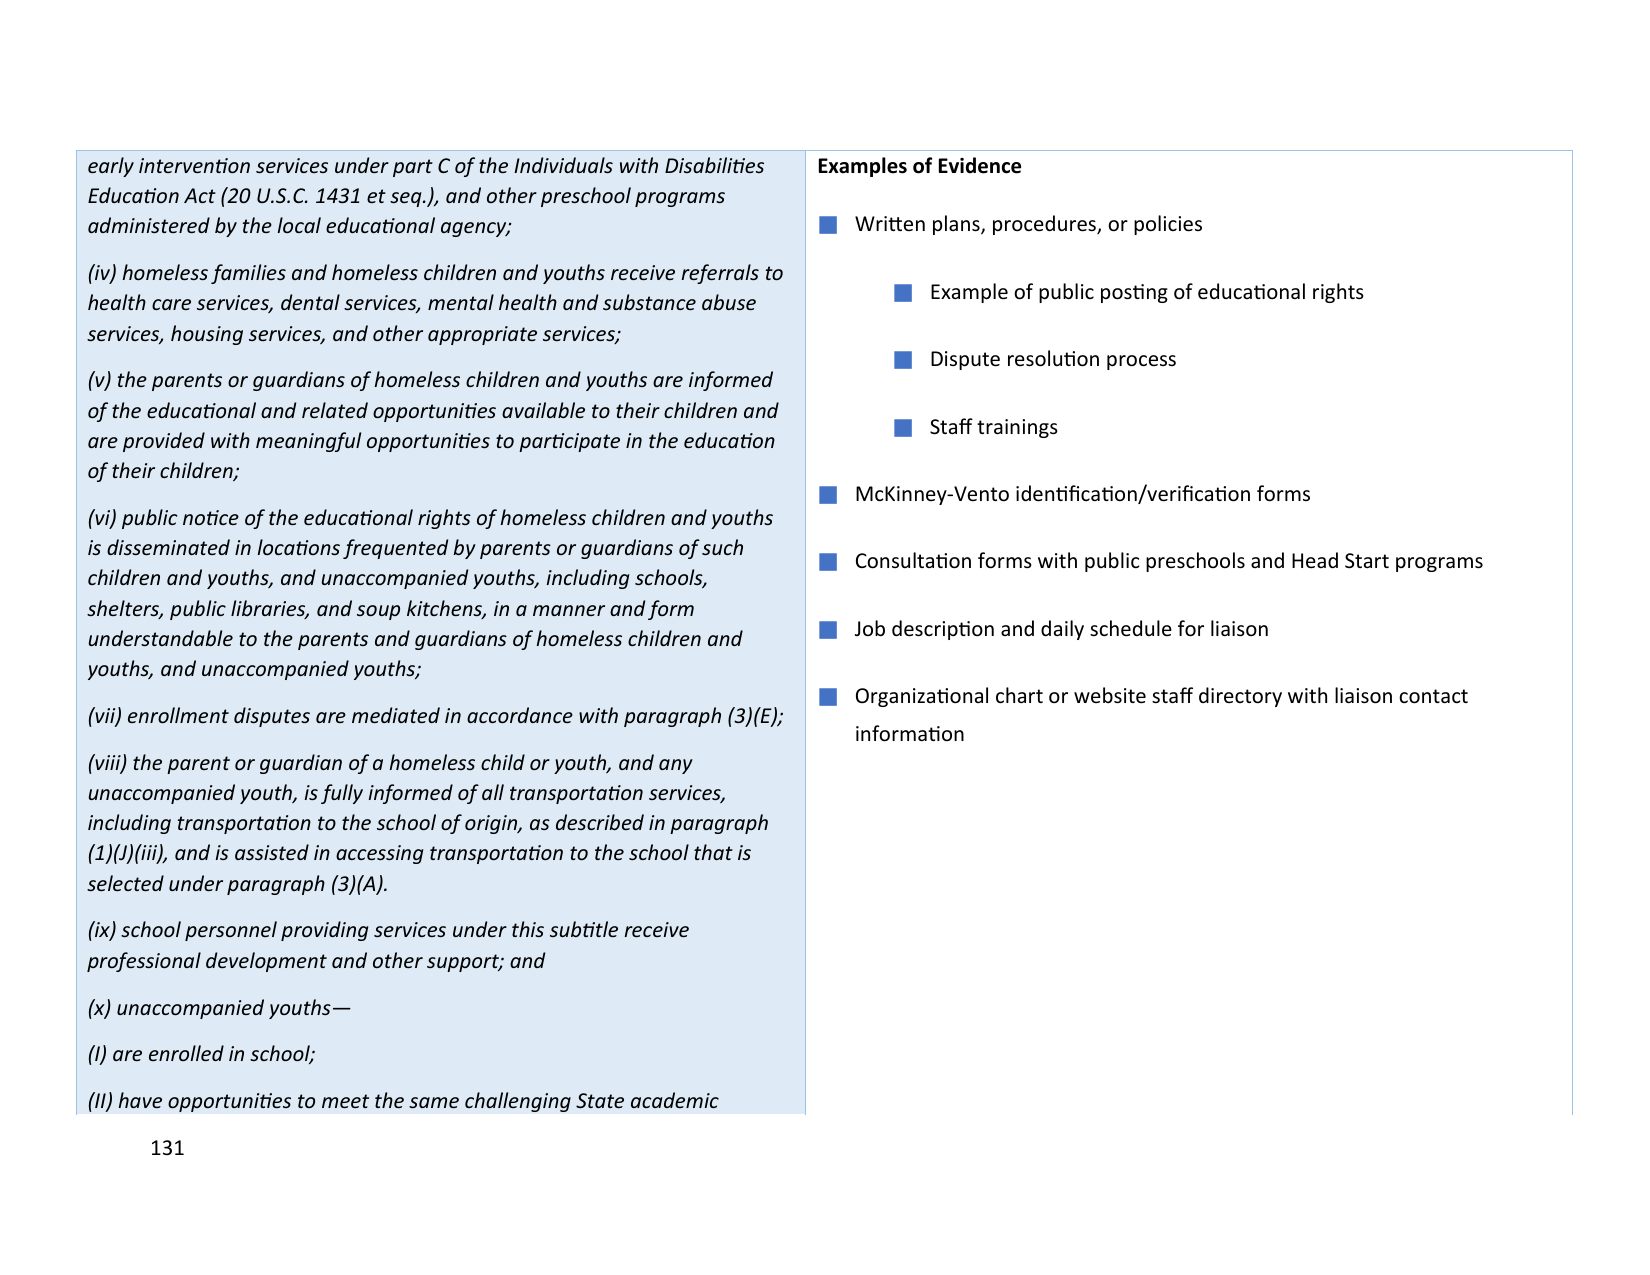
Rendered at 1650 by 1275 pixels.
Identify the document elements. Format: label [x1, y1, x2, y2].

table_cell [806, 151, 1572, 1114]
table_cell [77, 151, 805, 1114]
